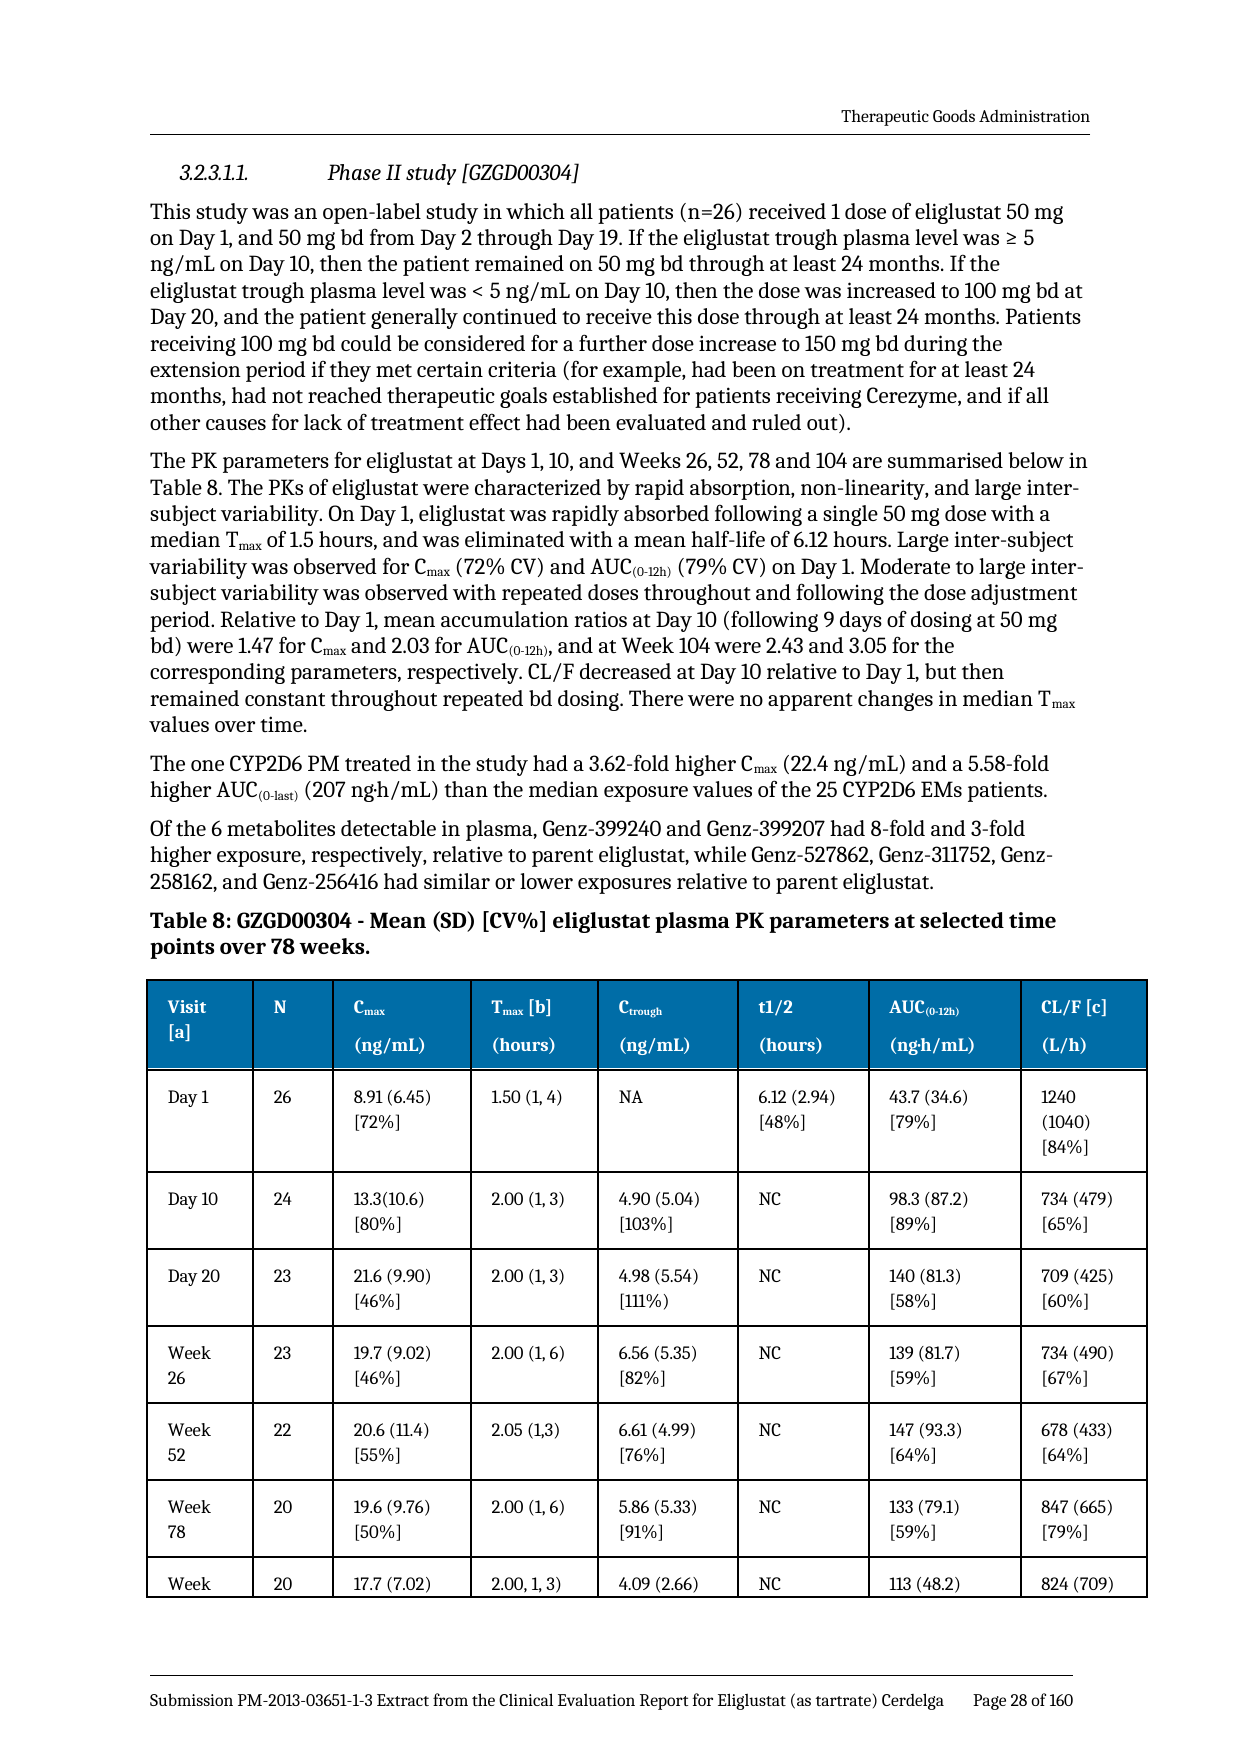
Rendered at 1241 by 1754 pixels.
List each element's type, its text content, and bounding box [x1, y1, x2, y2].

table_cell 147 (93.3) [64%] [870, 1404, 1020, 1479]
table_cell 6.56 (5.35) [82%] [599, 1327, 737, 1402]
table_cell 139 (81.7) [59%] [870, 1327, 1020, 1402]
table_cell 1.50 (1, 4) [472, 1071, 597, 1171]
table_cell Day 1 [148, 1071, 252, 1171]
text Of the 6 metabolites detectable in plasma, Genz-399240 and Genz-399207 had 8-fold and 3-fold higher exposure, respectively, relative to parent eliglustat, while Genz-527862, Genz-311752, Genz-258162, and Genz-256416 had similar or lower exposures relative to parent eliglustat. [150, 816, 1090, 895]
table_cell 133 (79.1) [59%] [870, 1481, 1020, 1556]
table_cell 2.00, 1, 3) [472, 1558, 597, 1596]
table_cell 24 [254, 1173, 332, 1248]
table_cell 5.86 (5.33) [91%] [599, 1481, 737, 1556]
table_cell NA [599, 1071, 737, 1171]
title Table 8: GZGD00304 - Mean (SD) [CV%] eliglustat plasma PK parameters at selected time points over 78 weeks. [150, 907, 1090, 960]
table_cell 23 [254, 1250, 332, 1325]
table_cell 20 [254, 1481, 332, 1556]
table_cell 2.00 (1, 6) [472, 1481, 597, 1556]
table_cell 709 (425) [60%] [1022, 1250, 1146, 1325]
table_cell 847 (665) [79%] [1022, 1481, 1146, 1556]
table_cell Week 78 [148, 1481, 252, 1556]
table_cell 678 (433) [64%] [1022, 1404, 1146, 1479]
table_cell 98.3 (87.2) [89%] [870, 1173, 1020, 1248]
table_cell 4.90 (5.04) [103%] [599, 1173, 737, 1248]
table_cell 8.91 (6.45) [72%] [334, 1071, 470, 1171]
table_header AUC(0-12h) (ng·h/mL) [870, 981, 1020, 1068]
table_cell 113 (48.2) [43%] [870, 1558, 1020, 1596]
text This study was an open-label study in which all patients (n=26) received 1 dose of eliglustat 50 mg on Day 1, and 50 mg bd from Day 2 through Day 19. If the eliglustat trough plasma level was ≥ 5 ng/mL on Day 10, then the patient remained on 50 mg bd through at least 24 months. If the eliglustat trough plasma level was < 5 ng/mL on Day 10, then the dose was increased to 100 mg bd at Day 20, and the patient generally continued to receive this dose through at least 24 months. Patients receiving 100 mg bd could be considered for a further dose increase to 150 mg bd during the extension period if they met certain criteria (for example, had been on treatment for at least 24 months, had not reached therapeutic goals established for patients receiving Cerezyme, and if all other causes for lack of treatment effect had been evaluated and ruled out). [150, 198, 1090, 436]
table_cell 734 (479) [65%] [1022, 1173, 1146, 1248]
table_cell Week 26 [148, 1327, 252, 1402]
table_cell 20 [254, 1558, 332, 1596]
table_cell 13.3(10.6) [80%] [334, 1173, 470, 1248]
text The PK parameters for eliglustat at Days 1, 10, and Weeks 26, 52, 78 and 104 are summarised below in Table 8. The PKs of eliglustat were characterized by rapid absorption, non-linearity, and large inter-subject variability. On Day 1, eliglustat was rapidly absorbed following a single 50 mg dose with a median Tmax of 1.5 hours, and was eliminated with a mean half-life of 6.12 hours. Large inter-subject variability was observed for Cmax (72% CV) and AUC(0-12h) (79% CV) on Day 1. Moderate to large inter-subject variability was observed with repeated doses throughout and following the dose adjustment period. Relative to Day 1, mean accumulation ratios at Day 10 (following 9 days of dosing at 50 mg bd) were 1.47 for Cmax and 2.03 for AUC(0-12h), and at Week 104 were 2.43 and 3.05 for the corresponding parameters, respectively. CL/F decreased at Day 10 relative to Day 1, but then remained constant throughout repeated bd dosing. There were no apparent changes in median Tmax values over time. [150, 448, 1090, 738]
table_cell NC [739, 1481, 868, 1556]
table_cell 19.7 (9.02) [46%] [334, 1327, 470, 1402]
table_cell 1240 (1040) [84%] [1022, 1071, 1146, 1171]
table_header Ctrough (ng/mL) [599, 981, 737, 1068]
table_cell 19.6 (9.76) [50%] [334, 1481, 470, 1556]
table_cell 2.05 (1,3) [472, 1404, 597, 1479]
subtitle Phase II study [GZGD00304] [179, 160, 1090, 186]
table_cell 4.98 (5.54) [111%) [599, 1250, 737, 1325]
table_cell NC [739, 1250, 868, 1325]
table_header CL/F [c] (L/h) [1022, 981, 1146, 1068]
table_header Visit [a] [148, 981, 252, 1068]
table_cell 6.12 (2.94) [48%] [739, 1071, 868, 1171]
table_cell NC [739, 1327, 868, 1402]
table_cell 43.7 (34.6) [79%] [870, 1071, 1020, 1171]
table_cell 22 [254, 1404, 332, 1479]
table_cell Week 104 [148, 1558, 252, 1596]
table_cell 20.6 (11.4) [55%] [334, 1404, 470, 1479]
table_cell Day 20 [148, 1250, 252, 1325]
table_cell 2.00 (1, 6) [472, 1327, 597, 1402]
table_header t1/2 (hours) [739, 981, 868, 1068]
table_cell 140 (81.3) [58%] [870, 1250, 1020, 1325]
table_cell 17.7 (7.02) [40%] [334, 1558, 470, 1596]
text The one CYP2D6 PM treated in the study had a 3.62-fold higher Cmax (22.4 ng/mL) and a 5.58-fold higher AUC(0-last) (207 ng·h/mL) than the median exposure values of the 25 CYP2D6 EMs patients. [150, 751, 1090, 803]
table_cell NC [739, 1404, 868, 1479]
table_cell 23 [254, 1327, 332, 1402]
table_cell 2.00 (1, 3) [472, 1173, 597, 1248]
table_cell 6.61 (4.99) [76%] [599, 1404, 737, 1479]
table_cell Week 52 [148, 1404, 252, 1479]
table_cell 21.6 (9.90) [46%] [334, 1250, 470, 1325]
table_cell 824 (709) (86%) [1022, 1558, 1146, 1596]
table_cell Day 10 [148, 1173, 252, 1248]
table_cell 26 [254, 1071, 332, 1171]
table_cell NC [739, 1558, 868, 1596]
table_header Tmax [b] (hours) [472, 981, 597, 1068]
table_cell 4.09 (2.66) [65%] [599, 1558, 737, 1596]
table_cell NC [739, 1173, 868, 1248]
table_cell 734 (490) [67%] [1022, 1327, 1146, 1402]
table_cell 2.00 (1, 3) [472, 1250, 597, 1325]
table_header N [254, 981, 332, 1068]
table_header Cmax (ng/mL) [334, 981, 470, 1068]
